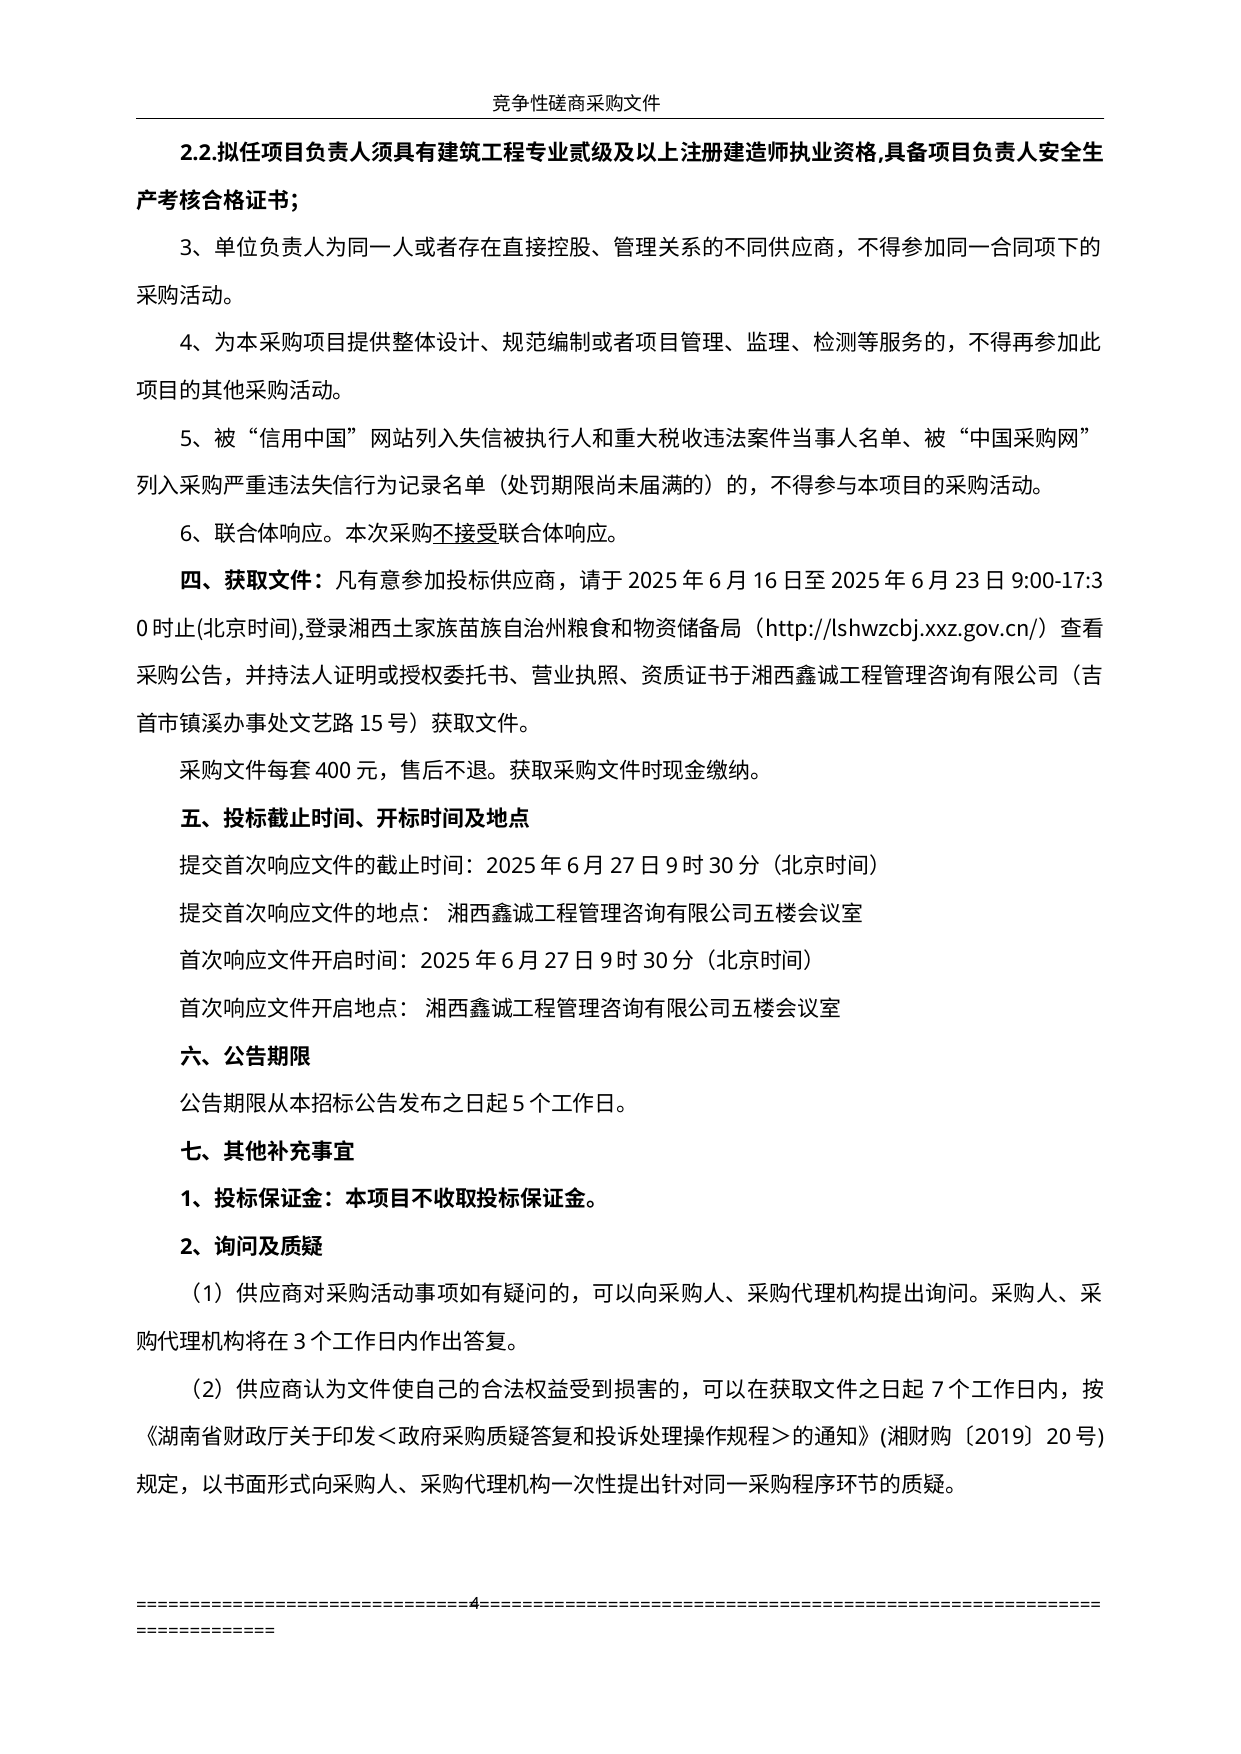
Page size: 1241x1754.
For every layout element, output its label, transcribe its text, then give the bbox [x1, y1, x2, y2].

text 5、被“信用中国”网站列入失信被执行人和重大税收违法案件当事人名单、被“中国采购网”列入采购严重违法失信行为记录名单（处罚期限尚未届满的）的，不得参与本项目的采购活动。 [136, 421, 1104, 500]
text 六、公告期限 [136, 1039, 1104, 1070]
text （1）供应商对采购活动事项如有疑问的，可以向采购人、采购代理机构提出询问。采购人、采购代理机构将在3个工作日内作出答复。 [136, 1276, 1104, 1356]
text （2）供应商认为文件使自己的合法权益受到损害的，可以在获取文件之日起7个工作日内，按《湖南省财政厅关于印发＜政府采购质疑答复和投诉处理操作规程＞的通知》(湘财购〔2019〕20号)规定，以书面形式向采购人、采购代理机构一次性提出针对同一采购程序环节的质疑。 [136, 1372, 1104, 1498]
text 1、投标保证金：本项目不收取投标保证金。 [136, 1181, 1104, 1213]
text 提交首次响应文件的截止时间：2025年6月27日9时30分（北京时间） [136, 848, 1104, 880]
subtitle 七、其他补充事宜 [136, 1134, 1104, 1165]
text 3、单位负责人为同一人或者存在直接控股、管理关系的不同供应商，不得参加同一合同项下的采购活动。 [136, 230, 1104, 309]
text 提交首次响应文件的地点： 湘西鑫诚工程管理咨询有限公司五楼会议室 [136, 896, 1104, 928]
subtitle 公告期限从本招标公告发布之日起5个工作日。 [136, 1086, 1104, 1118]
text 2.2.拟任项目负责人须具有建筑工程专业贰级及以上注册建造师执业资格,具备项目负责人安全生产考核合格证书； [136, 135, 1104, 214]
text 6、联合体响应。本次采购不接受联合体响应。 [136, 516, 1104, 547]
text 四、获取文件：凡有意参加投标供应商，请于2025年6月16日至2025年6月23日9:00-17:30时止(北京时间),登录湘西土家族苗族自治州粮食和物资储备局（http://lshwzcbj.xxz.gov.cn/）查看采购公告，并持法人证明或授权委托书、营业执照、资质证书于湘西鑫诚工程管理咨询有限公司（吉首市镇溪办事处文艺路15号）获取文件。 [136, 563, 1104, 737]
text 4、为本采购项目提供整体设计、规范编制或者项目管理、监理、检测等服务的，不得再参加此项目的其他采购活动。 [136, 325, 1104, 405]
text 2、询问及质疑 [136, 1229, 1104, 1261]
text 首次响应文件开启地点： 湘西鑫诚工程管理咨询有限公司五楼会议室 [136, 991, 1104, 1023]
text 采购文件每套400元，售后不退。获取采购文件时现金缴纳。 [136, 753, 1104, 785]
text 五、投标截止时间、开标时间及地点 [136, 801, 1104, 833]
text 首次响应文件开启时间：2025年6月27日9时30分（北京时间） [136, 943, 1104, 975]
